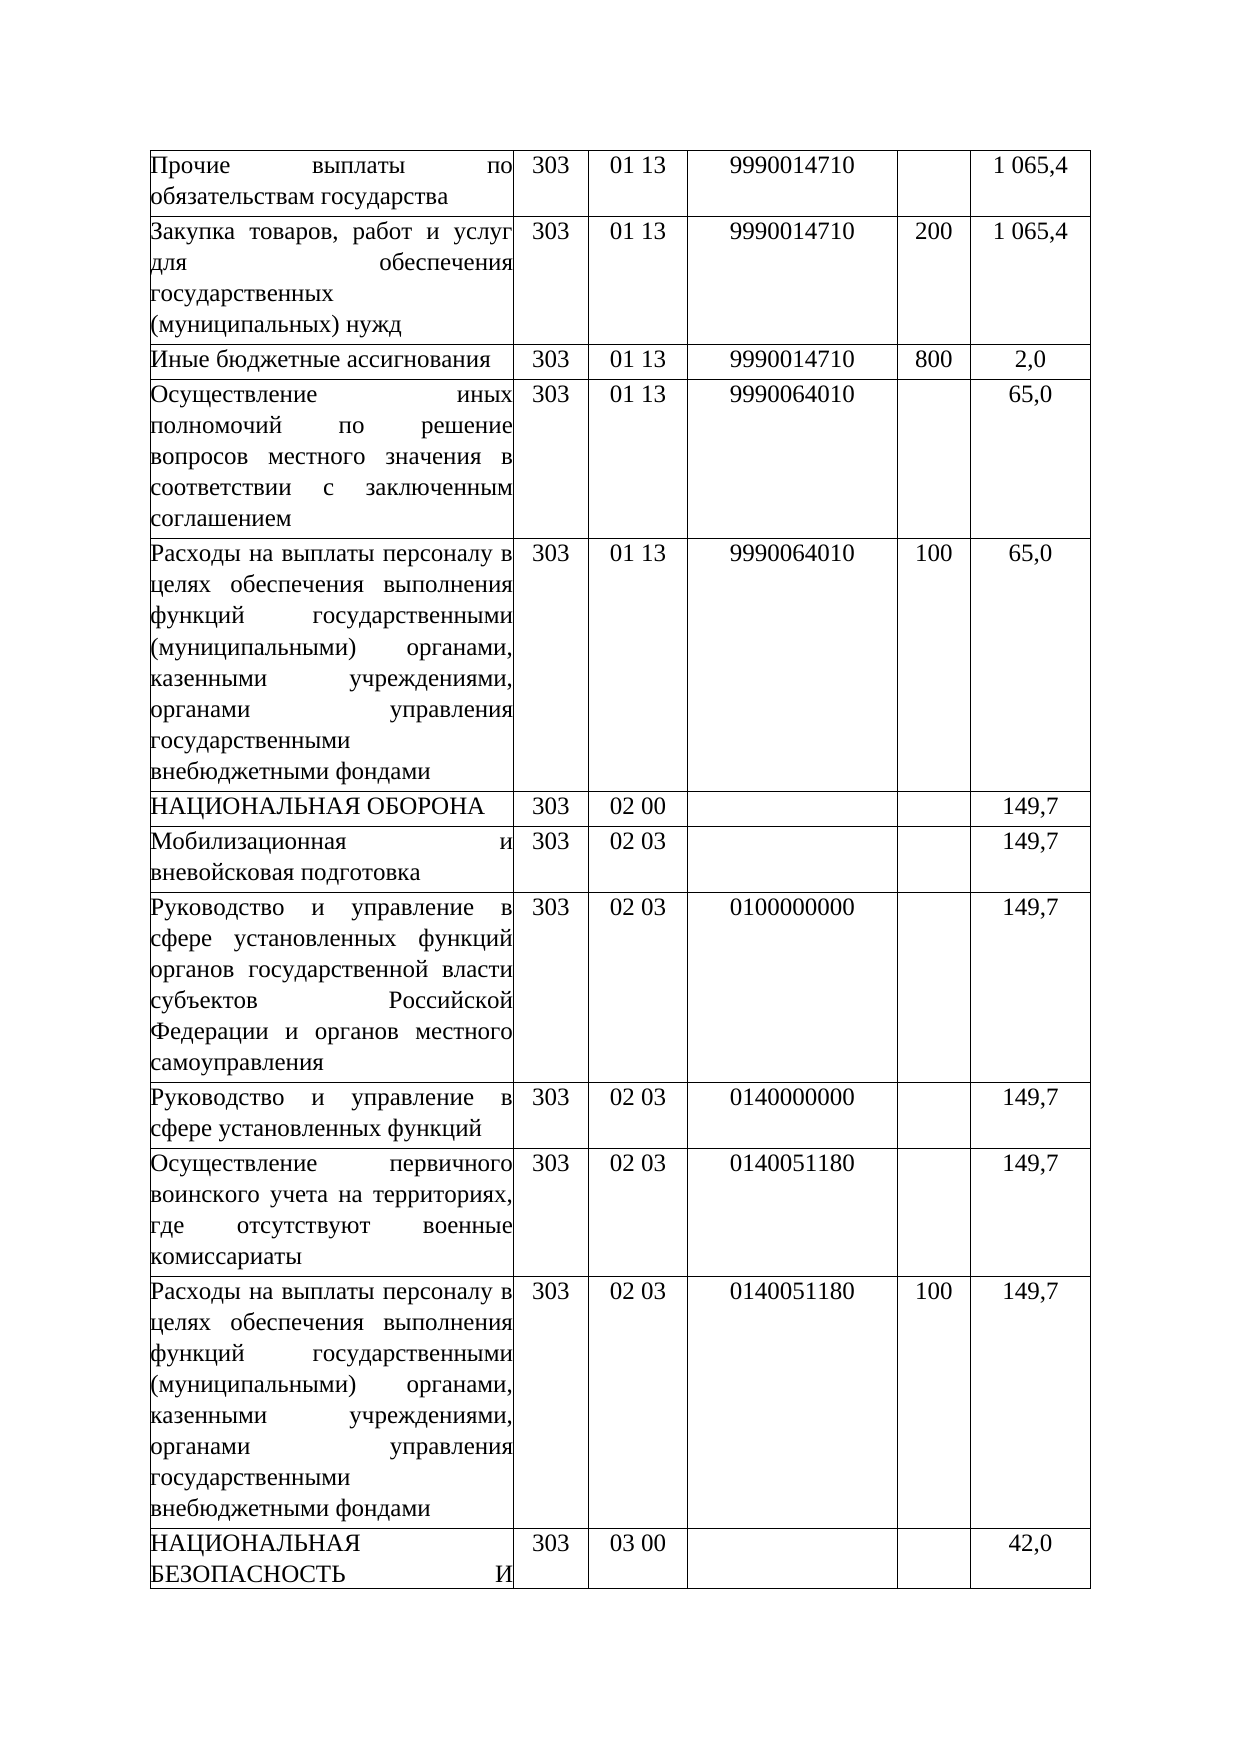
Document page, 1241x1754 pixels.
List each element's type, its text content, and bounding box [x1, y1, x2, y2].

table_cell [898, 893, 970, 1082]
table_cell [898, 792, 970, 826]
table_cell 02 03 [589, 827, 687, 892]
table_cell 303 [514, 1277, 588, 1528]
table_cell 65,0 [971, 539, 1090, 791]
table_cell 303 [514, 1149, 588, 1276]
table_cell 02 03 [589, 893, 687, 1082]
table_cell Расходы на выплаты персоналу в целях обеспечения выполнения функций государственными (муниципальными) органами, казенными учреждениями, органами управления государственными внебюджетными фондами [151, 539, 513, 791]
table_cell 303 [514, 1529, 588, 1588]
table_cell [151, 1529, 513, 1588]
table_cell 0140051180 [688, 1277, 897, 1528]
table_cell Закупка товаров, работ и услуг для обеспечения государственных (муниципальных) нужд [151, 217, 513, 344]
table_cell 01 13 [589, 539, 687, 791]
table_cell 149,7 [971, 827, 1090, 892]
table_cell 303 [514, 345, 588, 379]
table_cell [898, 1529, 970, 1588]
table_cell 02 00 [589, 792, 687, 826]
table_cell [898, 380, 970, 538]
table_cell 01 13 [589, 217, 687, 344]
table_cell Руководство и управление в сфере установленных функций [151, 1083, 513, 1148]
table_cell [688, 792, 897, 826]
table_cell [898, 827, 970, 892]
table_cell 149,7 [971, 792, 1090, 826]
table_cell Осуществление первичного воинского учета на территориях, где отсутствуют военные комиссариаты [151, 1149, 513, 1276]
table_cell 303 [514, 893, 588, 1082]
table_cell 01 13 [589, 380, 687, 538]
table_cell Расходы на выплаты персоналу в целях обеспечения выполнения функций государственными (муниципальными) органами, казенными учреждениями, органами управления государственными внебюджетными фондами [151, 1277, 513, 1528]
table_cell 9990014710 [688, 217, 897, 344]
table_cell 149,7 [971, 1083, 1090, 1148]
table_cell [688, 1529, 897, 1588]
table_cell 200 [898, 217, 970, 344]
table_cell 303 [514, 792, 588, 826]
table_cell 01 13 [589, 151, 687, 216]
table_cell 02 03 [589, 1277, 687, 1528]
table_cell Руководство и управление в сфере установленных функций органов государственной власти субъектов Российской Федерации и органов местного самоуправления [151, 893, 513, 1082]
table_cell 303 [514, 380, 588, 538]
table_cell НАЦИОНАЛЬНАЯ ОБОРОНА [151, 792, 513, 826]
table_cell 1 065,4 [971, 151, 1090, 216]
table_cell 149,7 [971, 893, 1090, 1082]
table_cell 0140000000 [688, 1083, 897, 1148]
table_cell 303 [514, 1083, 588, 1148]
table_cell 9990064010 [688, 539, 897, 791]
table_cell 149,7 [971, 1149, 1090, 1276]
table_cell Осуществление иных полномочий по решение вопросов местного значения в соответствии с заключенным соглашением [151, 380, 513, 538]
table_cell 9990014710 [688, 151, 897, 216]
table_cell Мобилизационная и вневойсковая подготовка [151, 827, 513, 892]
table_cell 303 [514, 217, 588, 344]
table_cell 800 [898, 345, 970, 379]
table_cell 2,0 [971, 345, 1090, 379]
table_cell 65,0 [971, 380, 1090, 538]
table_cell 1 065,4 [971, 217, 1090, 344]
table_cell 0140051180 [688, 1149, 897, 1276]
table_cell Иные бюджетные ассигнования [151, 345, 513, 379]
table_cell [688, 827, 897, 892]
table_cell Прочие выплаты по обязательствам государства [151, 151, 513, 216]
table_cell 100 [898, 539, 970, 791]
table_cell [898, 1083, 970, 1148]
table_cell 0100000000 [688, 893, 897, 1082]
table_cell 303 [514, 539, 588, 791]
table_cell 9990014710 [688, 345, 897, 379]
table_cell 100 [898, 1277, 970, 1528]
table_cell 303 [514, 151, 588, 216]
table_cell 02 03 [589, 1083, 687, 1148]
table_cell 42,0 [971, 1529, 1090, 1588]
table_cell 9990064010 [688, 380, 897, 538]
table_cell 03 00 [589, 1529, 687, 1588]
table_cell 303 [514, 827, 588, 892]
table_cell 02 03 [589, 1149, 687, 1276]
table_cell [898, 151, 970, 216]
table_cell [898, 1149, 970, 1276]
table_cell 01 13 [589, 345, 687, 379]
table_cell 149,7 [971, 1277, 1090, 1528]
